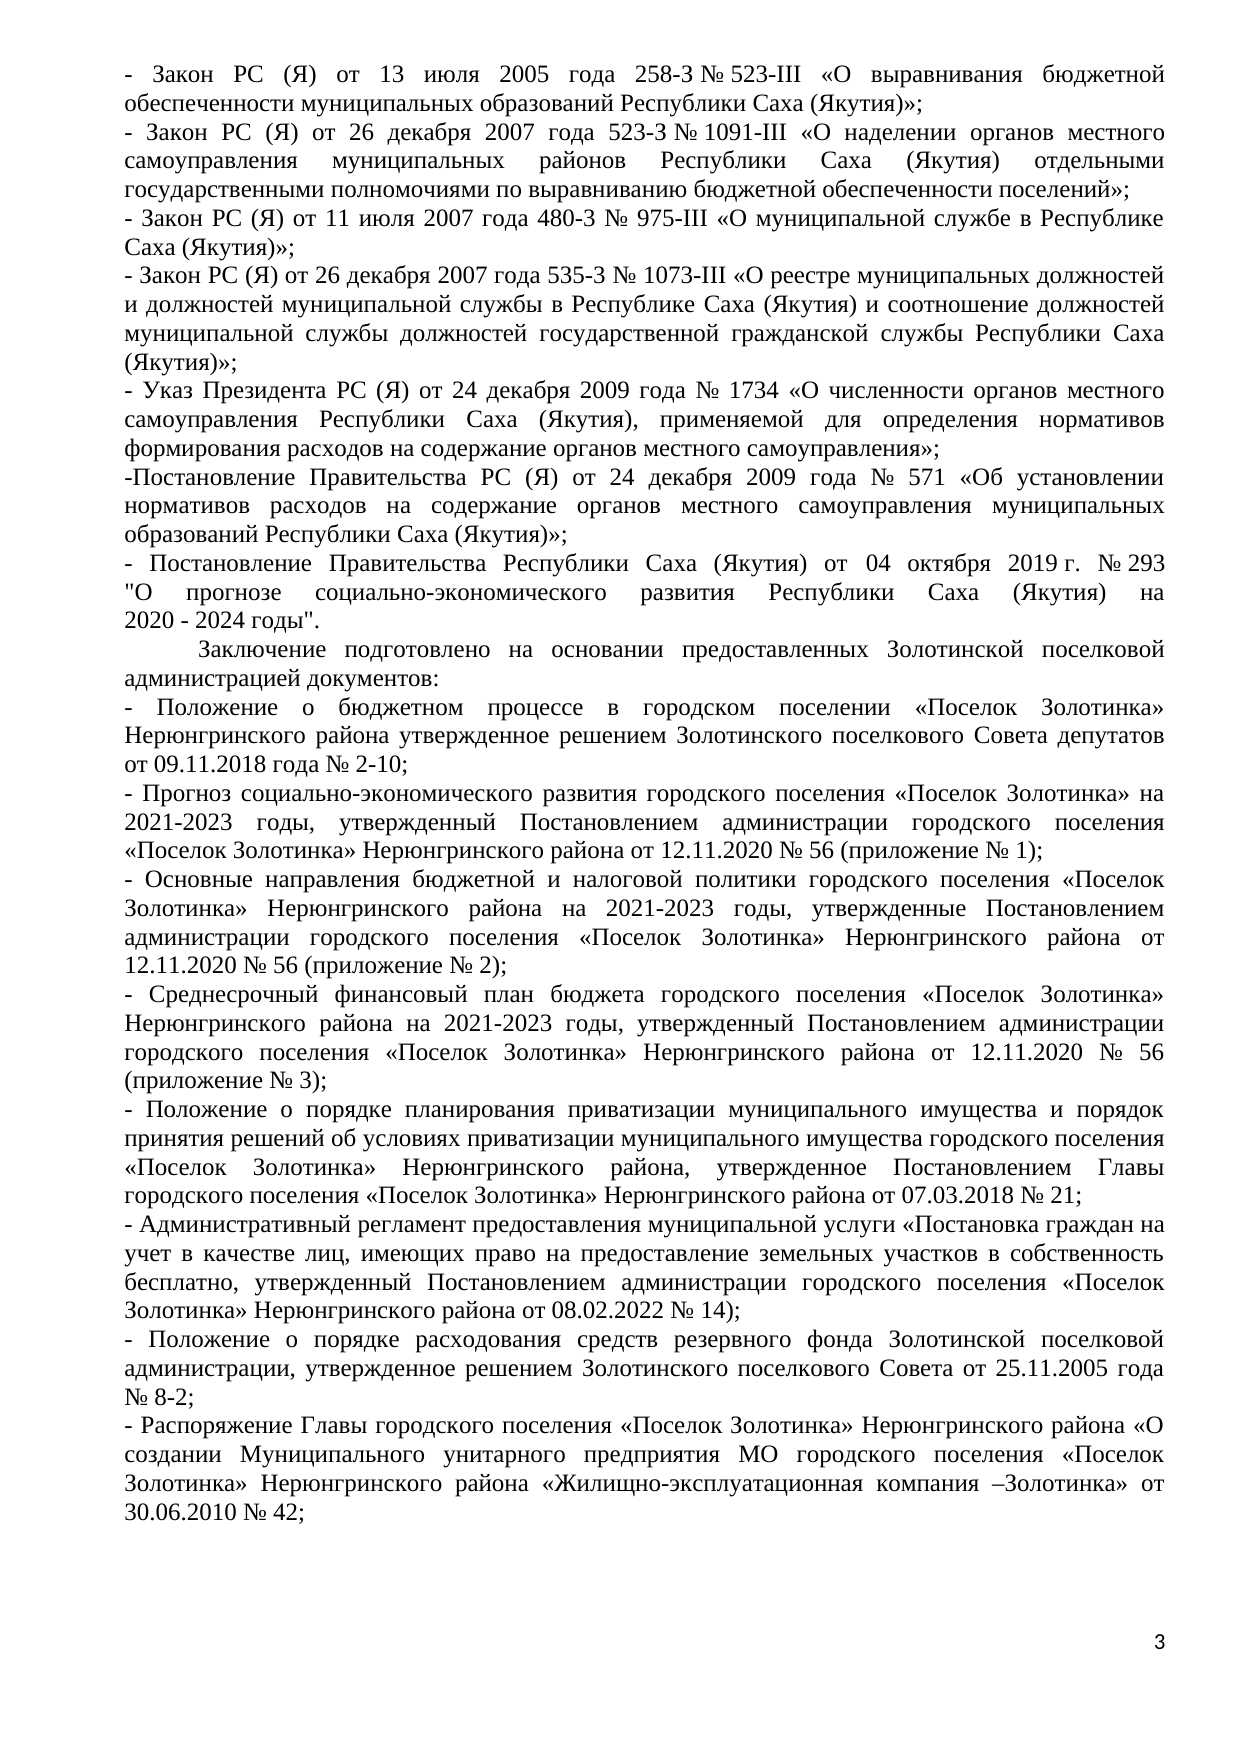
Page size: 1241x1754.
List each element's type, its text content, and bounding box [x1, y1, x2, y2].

text Заключение подготовлено на основании предоставленных Золотинской поселковой администрацией документов: [124, 634, 1165, 692]
text -Постановление Правительства РС (Я) от 24 декабря 2009 года № 571 «Об установлении нормативов расходов на содержание органов местного самоуправления муниципальных образований Республики Саха (Якутия)»; [124, 462, 1165, 548]
text - Среднесрочный финансовый план бюджета городского поселения «Поселок Золотинка» Нерюнгринского района на 2021-2023 годы, утвержденный Постановлением администрации городского поселения «Поселок Золотинка» Нерюнгринского района от 12.11.2020 № 56 (приложение № 3); [124, 979, 1165, 1094]
text - Прогноз социально-экономического развития городского поселения «Поселок Золотинка» на 2021-2023 годы, утвержденный Постановлением администрации городского поселения «Поселок Золотинка» Нерюнгринского района от 12.11.2020 № 56 (приложение № 1); [124, 778, 1165, 864]
text - Положение о порядке планирования приватизации муниципального имущества и порядок принятия решений об условиях приватизации муниципального имущества городского поселения «Поселок Золотинка» Нерюнгринского района, утвержденное Постановлением Главы городского поселения «Поселок Золотинка» Нерюнгринского района от 07.03.2018 № 21; [124, 1094, 1165, 1209]
text - Указ Президента РС (Я) от 24 декабря 2009 года № 1734 «О численности органов местного самоуправления Республики Саха (Якутия), применяемой для определения нормативов формирования расходов на содержание органов местного самоуправления»; [124, 375, 1165, 462]
text - Положение о порядке расходования средств резервного фонда Золотинской поселковой администрации, утвержденное решением Золотинского поселкового Совета от 25.11.2005 года № 8-2; [124, 1324, 1165, 1410]
text - Закон РС (Я) от 11 июля 2007 года 480-3 № 975-III «О муниципальной службе в Республике Саха (Якутия)»; [124, 203, 1165, 260]
text - Закон РС (Я) от 13 июля 2005 года 258-З № 523-III «О выравнивания бюджетной обеспеченности муниципальных образований Республики Саха (Якутия)»; [124, 59, 1165, 117]
text - Административный регламент предоставления муниципальной услуги «Постановка граждан на учет в качестве лиц, имеющих право на предоставление земельных участков в собственность бесплатно, утвержденный Постановлением администрации городского поселения «Поселок Золотинка» Нерюнгринского района от 08.02.2022 № 14); [124, 1209, 1165, 1324]
text - Распоряжение Главы городского поселения «Поселок Золотинка» Нерюнгринского района «О создании Муниципального унитарного предприятия МО городского поселения «Поселок Золотинка» Нерюнгринского района «Жилищно-эксплуатационная компания –Золотинка» от 30.06.2010 № 42; [124, 1410, 1165, 1525]
subtitle - Положение о бюджетном процессе в городском поселении «Поселок Золотинка» Нерюнгринского района утвержденное решением Золотинского поселкового Совета депутатов от 09.11.2018 года № 2-10; [124, 692, 1165, 778]
text - Закон РС (Я) от 26 декабря 2007 года 523-З № 1091-III «О наделении органов местного самоуправления муниципальных районов Республики Саха (Якутия) отдельными государственными полномочиями по выравниванию бюджетной обеспеченности поселений»; [124, 117, 1165, 203]
text - Закон РС (Я) от 26 декабря 2007 года 535-3 № 1073-III «О реестре муниципальных должностей и должностей муниципальной службы в Республике Саха (Якутия) и соотношение должностей муниципальной службы должностей государственной гражданской службы Республики Саха (Якутия)»; [124, 260, 1165, 375]
text - Постановление Правительства Республики Саха (Якутия) от 04 октября 2019 г. № 293 "О прогнозе социально-экономического развития Республики Саха (Якутия) на 2020 - 2024 годы". [124, 548, 1165, 634]
text - Основные направления бюджетной и налоговой политики городского поселения «Поселок Золотинка» Нерюнгринского района на 2021-2023 годы, утвержденные Постановлением администрации городского поселения «Поселок Золотинка» Нерюнгринского района от 12.11.2020 № 56 (приложение № 2); [124, 864, 1165, 979]
